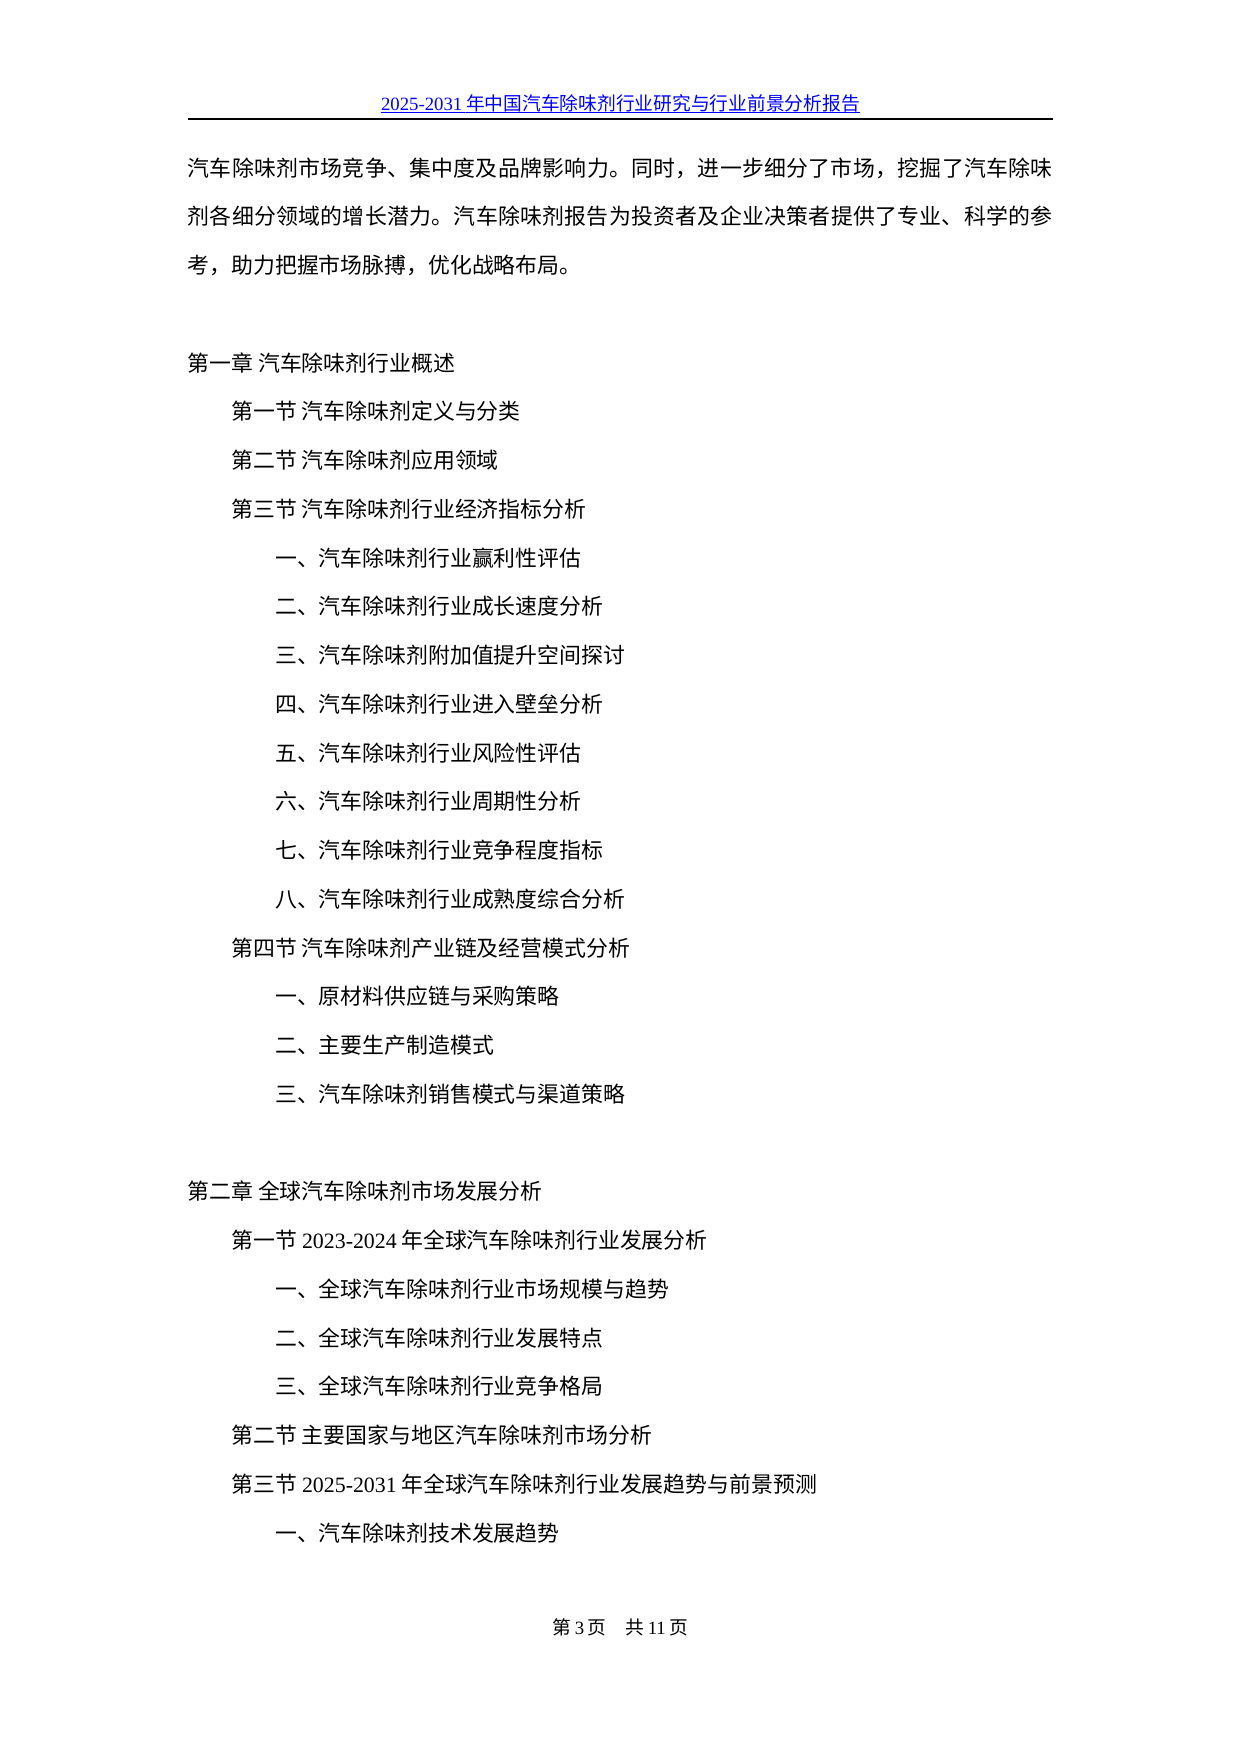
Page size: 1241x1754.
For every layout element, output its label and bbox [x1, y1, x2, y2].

text [187, 150, 1053, 1548]
